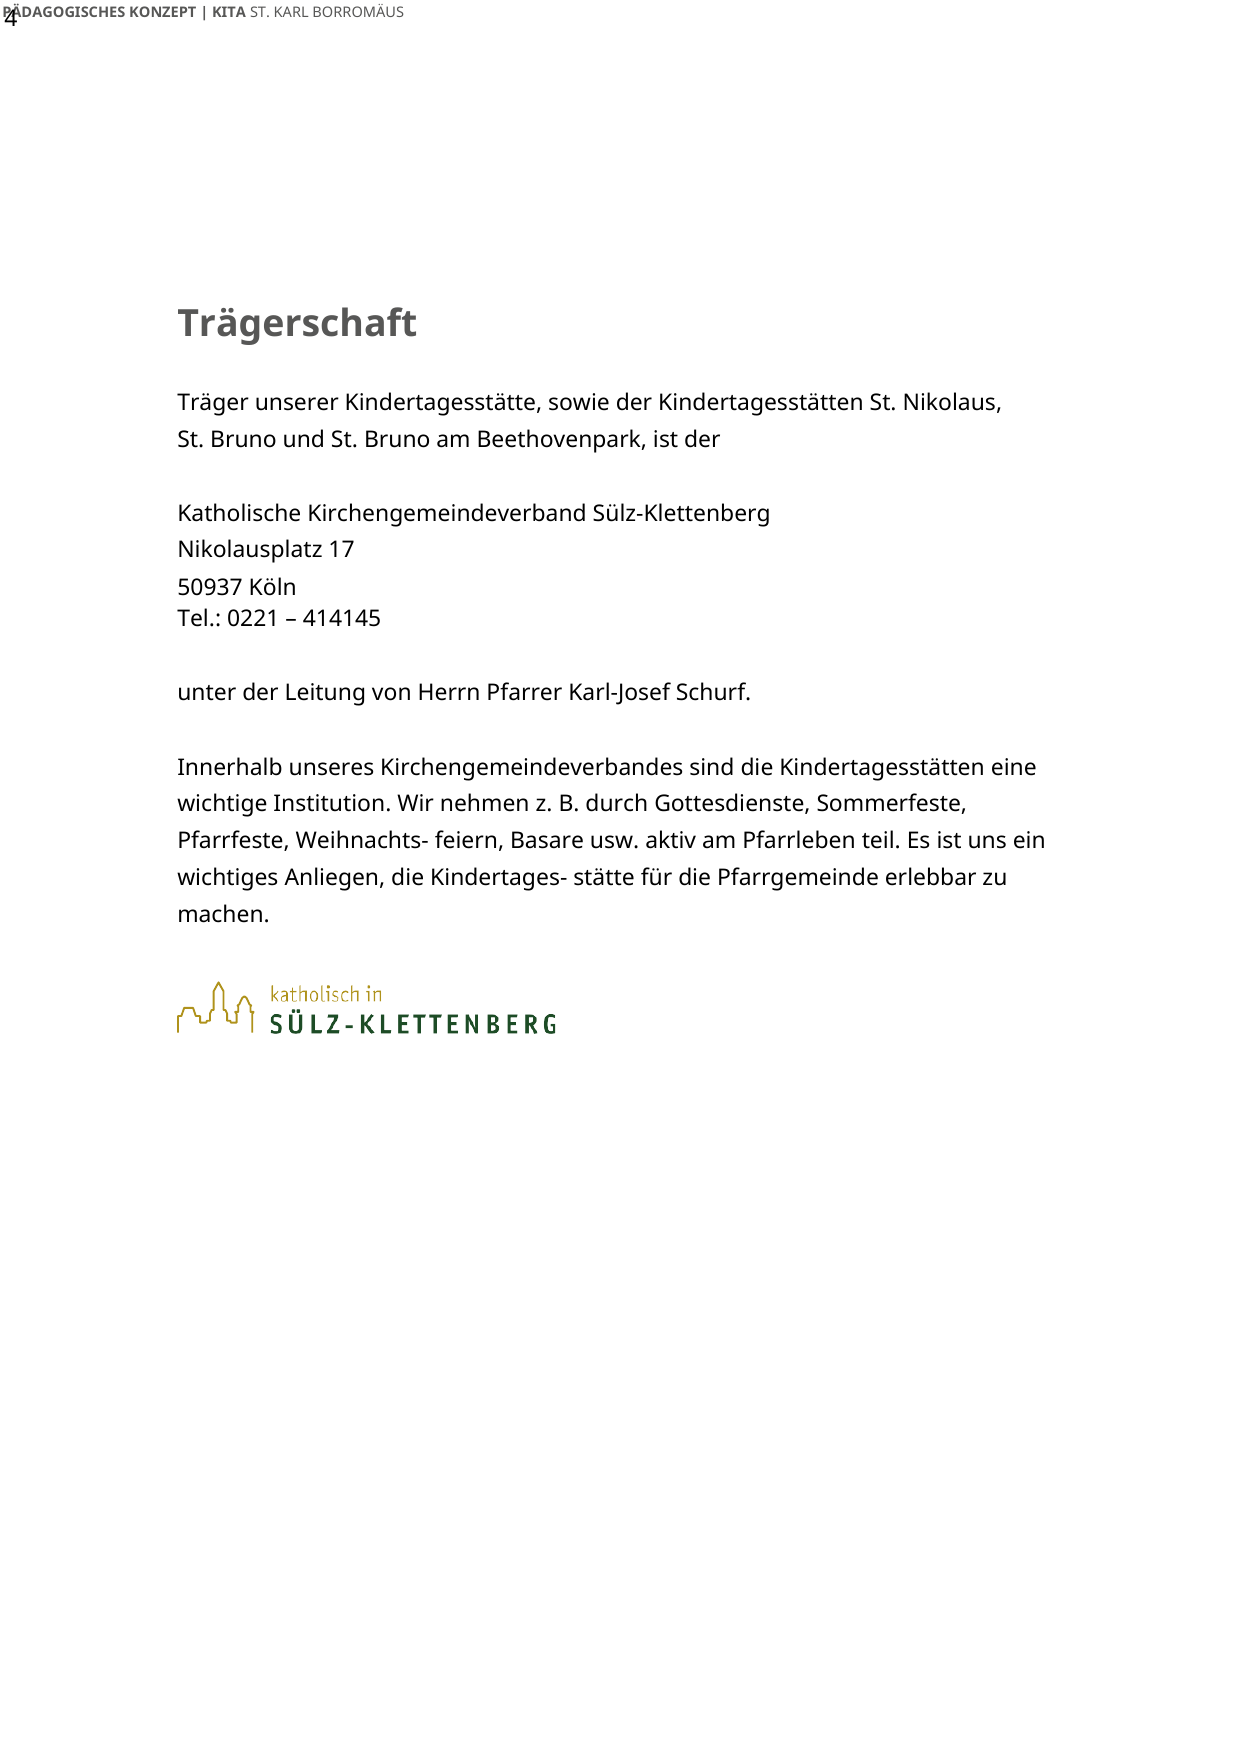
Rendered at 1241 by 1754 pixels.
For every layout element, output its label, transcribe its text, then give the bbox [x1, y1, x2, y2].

text Träger unserer Kindertagesstätte, sowie der Kindertagesstätten St. Nikolaus, St. Bruno und St. Bruno am Beethovenpark, ist der [177, 386, 1029, 454]
subtitle Trägerschaft [177, 296, 1111, 347]
text unter der Leitung von Herrn Pfarrer Karl-Josef Schurf. [177, 676, 1111, 707]
text 50937 Köln [177, 570, 1111, 602]
text Katholische Kirchengemeindeverband Sülz-Klettenberg Nikolausplatz 17 [177, 497, 810, 565]
picture [270, 985, 555, 1034]
text Tel.: 0221 – 414145 [177, 602, 1111, 633]
text Innerhalb unseres Kirchengemeindeverbandes sind die Kindertagesstätten eine wichtige Institution. Wir nehmen z. B. durch Gottesdienste, Sommerfeste, Pfarrfeste, Weihnachts- feiern, Basare usw. aktiv am Pfarrleben teil. Es ist uns ein wichtiges Anliegen, die Kindertages- stätte für die Pfarrgemeinde erlebbar zu machen. [177, 751, 1056, 929]
